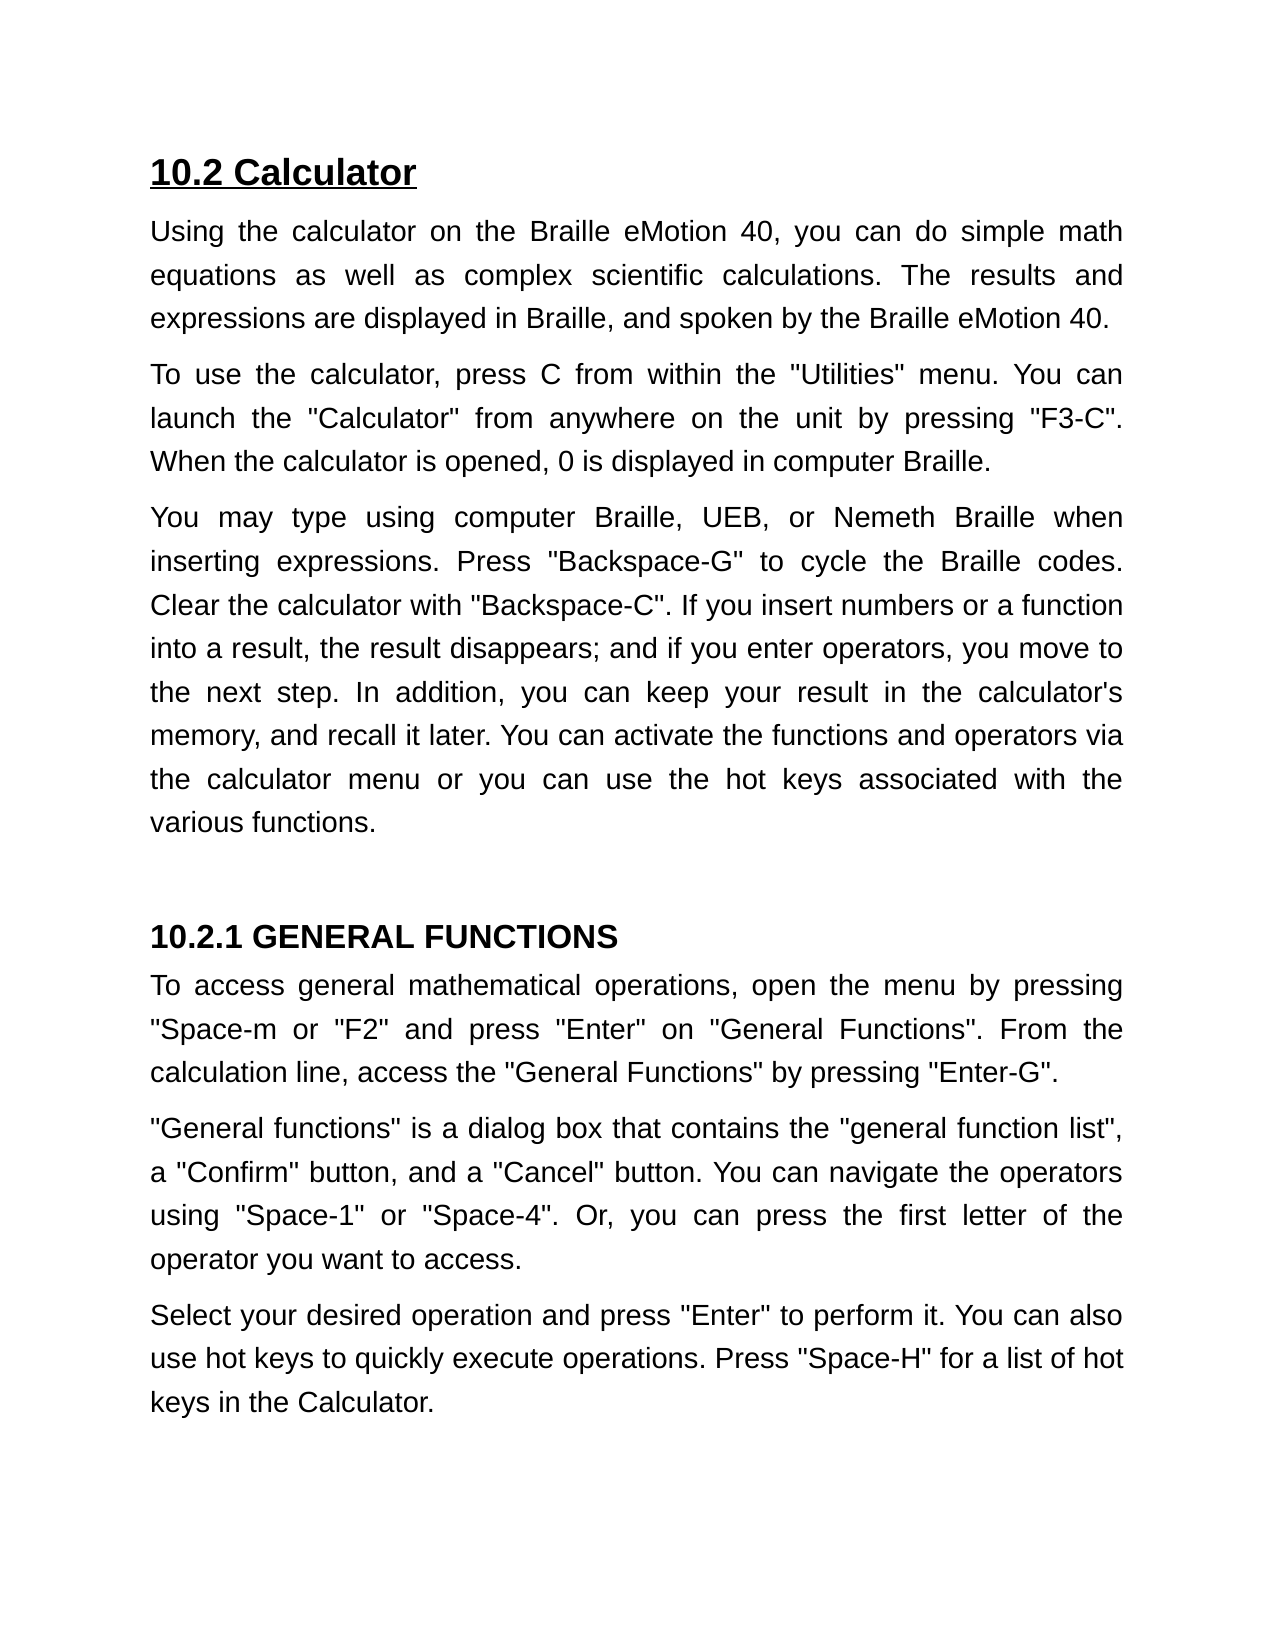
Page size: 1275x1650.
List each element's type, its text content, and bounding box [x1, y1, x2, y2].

text "General functions" is a dialog box that contains the "general function list", a "Confirm" button, and a "Cancel" button. You can navigate the operators using "Space-1" or "Space-4". Or, you can press the first letter of the operator you want to access. [150, 1111, 1125, 1276]
text You may type using computer Braille, UEB, or Nemeth Braille when inserting expressions. Press "Backspace-G" to cycle the Braille codes. Clear the calculator with "Backspace-C". If you insert numbers or a function into a result, the result disappears; and if you enter operators, you move to the next step. In addition, you can keep your result in the calculator's memory, and recall it later. You can activate the functions and operators via the calculator menu or you can use the hot keys associated with the various functions. [150, 500, 1125, 839]
text To use the calculator, press C from within the "Utilities" menu. You can launch the "Calculator" from anywhere on the unit by pressing "F3-C". When the calculator is opened, 0 is displayed in computer Braille. [150, 357, 1125, 478]
text To access general mathematical operations, open the menu by pressing "Space-m or "F2" and press "Enter" on "General Functions". From the calculation line, access the "General Functions" by pressing "Enter-G". [150, 968, 1125, 1089]
subtitle 10.2.1 General Functions [150, 917, 1125, 956]
text Select your desired operation and press "Enter" to perform it. You can also use hot keys to quickly execute operations. Press "Space-H" for a list of hot keys in the Calculator. [150, 1298, 1125, 1419]
text Using the calculator on the Braille eMotion 40, you can do simple math equations as well as complex scientific calculations. The results and expressions are displayed in Braille, and spoken by the Braille eMotion 40. [150, 214, 1125, 335]
subtitle 10.2 Calculator [150, 150, 1125, 193]
